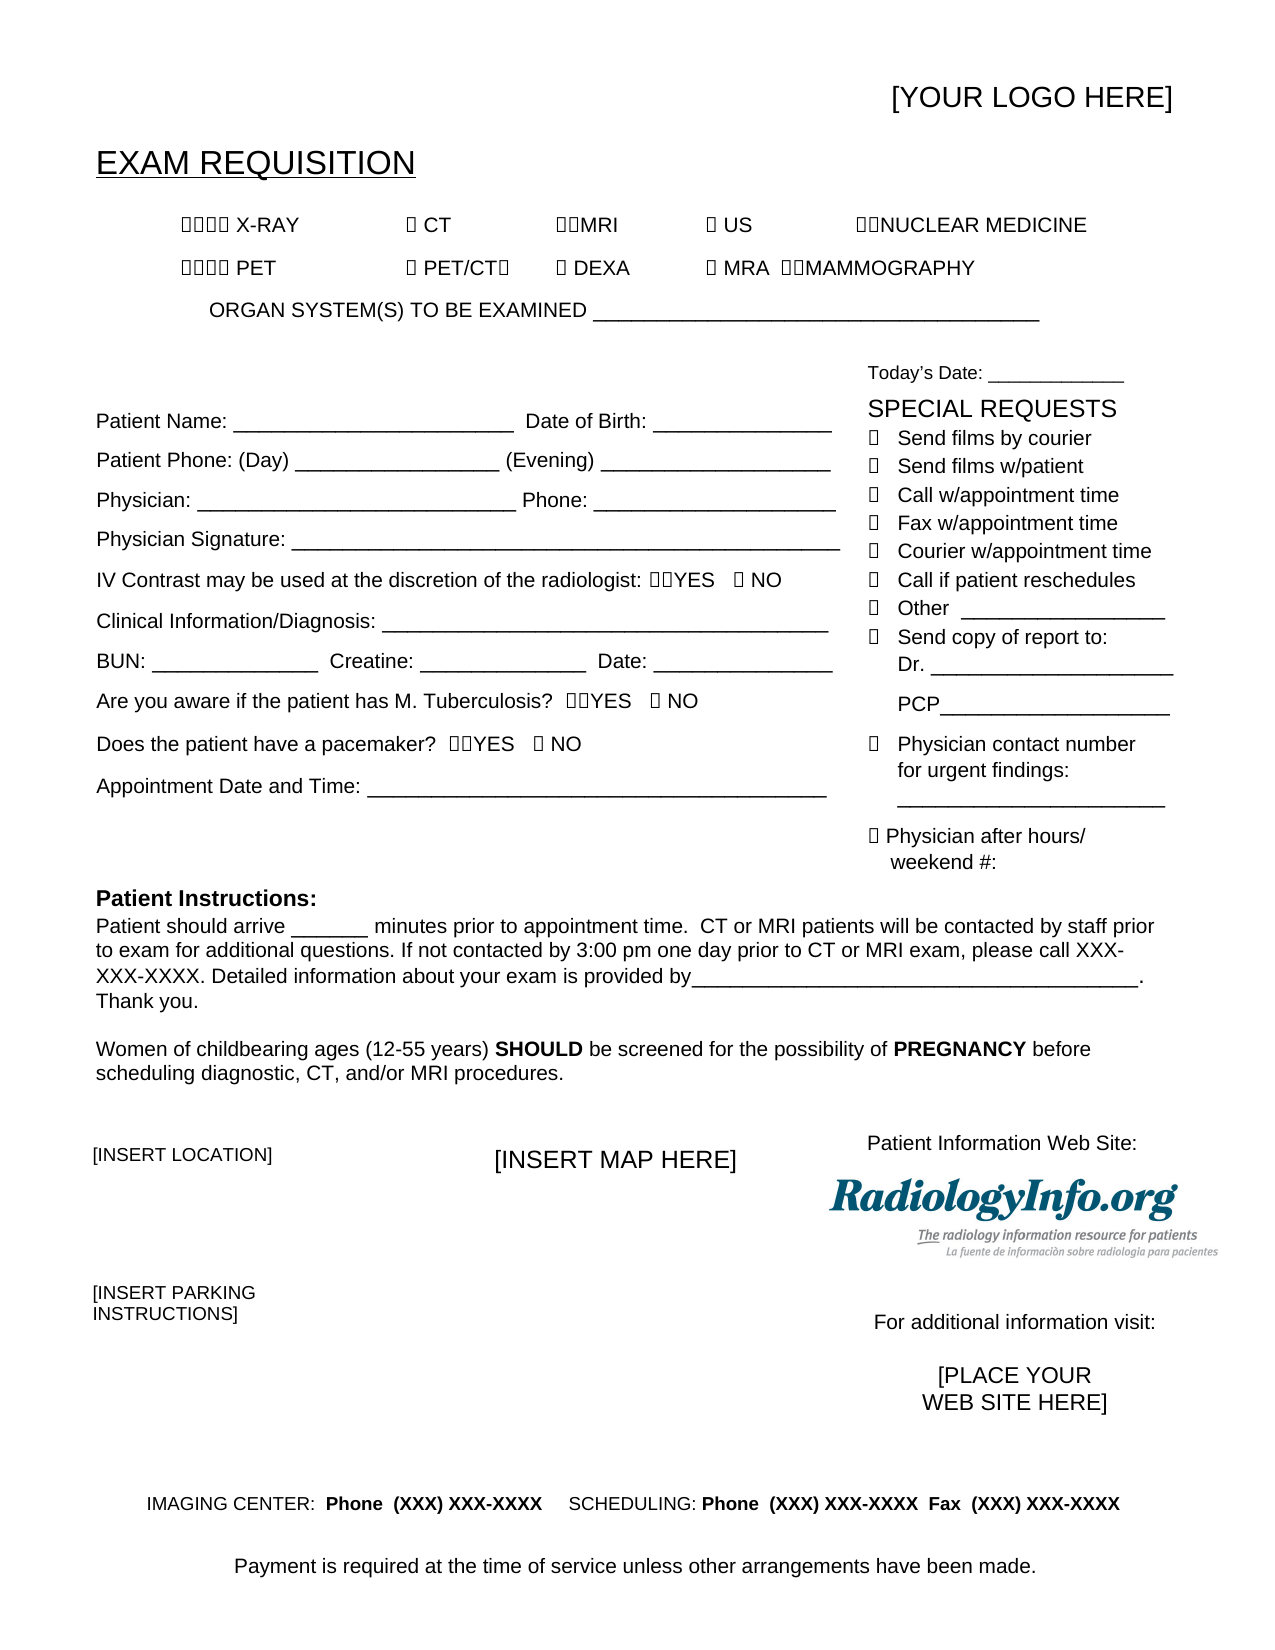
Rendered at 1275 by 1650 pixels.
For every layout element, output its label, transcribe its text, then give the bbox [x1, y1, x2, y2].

text Women of childbearing ages (12-55 years) SHOULD be screened for the possibility of PREGNANCY before scheduling diagnostic, CT, and/or MRI procedures. [96, 1036, 1170, 1084]
text EXAM REQUISITION [96, 143, 1170, 182]
text ORGAN SYSTEM(S) TO BE EXAMINED ___________________________________ [96, 296, 1170, 322]
text Patient Instructions: [96, 885, 1170, 912]
text Physician: _________________________ Phone: ___________________ [96, 486, 852, 512]
text  X-RAY  CT MRI  US NUCLEAR MEDICINE [96, 210, 1170, 239]
text Patient Name: ______________________ Date of Birth: ______________ [96, 407, 852, 433]
text Clinical Information/Diagnosis: ___________________________________ [96, 607, 852, 634]
text Patient Phone: (Day) ________________ (Evening) __________________ [96, 446, 852, 473]
picture [930, 1193, 937, 1208]
text Appointment Date and Time: ____________________________________ [96, 772, 852, 798]
text Patient should arrive ______ minutes prior to appointment time. CT or MRI patients will be contacted by staff prior to exam for additional questions. If not contacted by 3:00 pm one day prior to CT or MRI exam, please call XXX-XXX-XXXX. Detailed information about your exam is provided by___________________________________. Thank you. [96, 912, 1170, 1012]
text IV Contrast may be used at the discretion of the radiologist: YES  NO [96, 565, 852, 593]
picture [829, 1178, 1218, 1258]
text  PET  PET/CT  DEXA  MRA MAMMOGRAPHY [96, 253, 1170, 281]
text Are you aware if the patient has M. Tuberculosis? YES  NO [96, 686, 852, 715]
text Does the patient have a pacemaker? YES  NO [96, 729, 852, 757]
text BUN: _____________ Creatine: _____________ Date: ______________ [96, 647, 852, 673]
picture [846, 1182, 853, 1193]
text Physician Signature: ___________________________________________ [96, 525, 852, 552]
picture [868, 1193, 875, 1207]
picture [965, 1193, 972, 1208]
text Payment is required at the time of service unless other arrangements have been made. [15, 1554, 1170, 1578]
